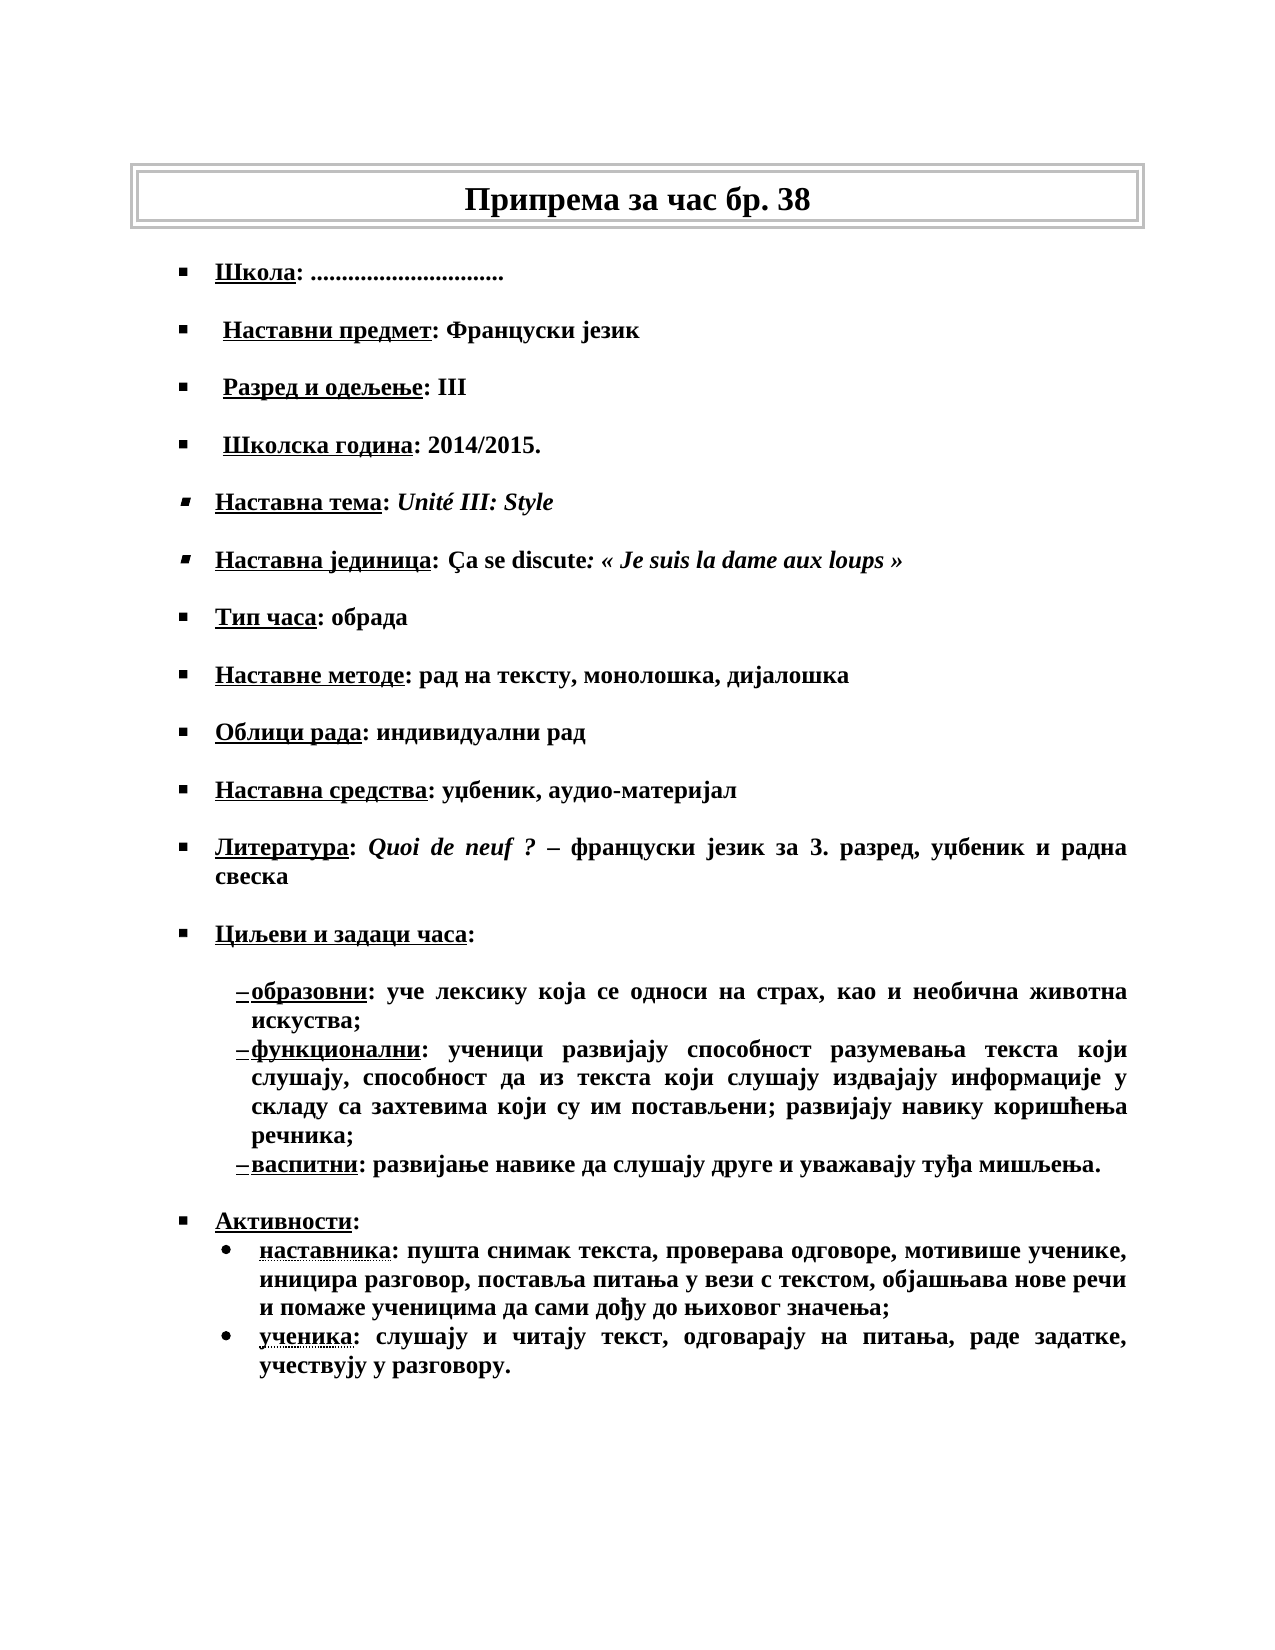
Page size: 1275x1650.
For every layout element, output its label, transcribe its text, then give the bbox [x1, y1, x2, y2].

list Облици рада: индивидуални рад [177, 717, 1127, 746]
list функционални: ученици развијају способност разумевања текста који слушају, способност да из текста који слушају издвајају информације у складу са захтевима који су им постављени; развијају навику коришћења речника; [236, 1034, 1127, 1149]
list наставника: пушта снимак текста, проверава одговоре, мотивише ученике, иницира разговор, поставља питања у вези с текстом, објашњава нове речи и помаже ученицима да сами дођу до њиховог значења; [222, 1235, 1127, 1321]
list Циљеви и задаци часа: [177, 919, 1127, 947]
list Наставна тема: Unité III: Style [177, 487, 1127, 516]
list образовни: уче лексику која се односи на страх, као и необична животна искуства; [236, 976, 1127, 1034]
list ученика: слушају и читају текст, одговарају на питања, раде задатке, учествују у разговору. [222, 1321, 1127, 1379]
list Тип часа: обрада [177, 602, 1127, 631]
list Школска година: 2014/2015. [177, 430, 1127, 459]
list васпитни: развијање навике да слушају друге и уважавају туђа мишљења. [236, 1149, 1127, 1177]
list Наставне методе: рад на тексту, монолошка, дијалошка [177, 660, 1127, 689]
list Разред и одељење: III [177, 372, 1127, 401]
text Припрема за час бр. 38 [133, 166, 1142, 226]
list Литература: Quoi de neuf ? – француски језик за 3. разред, уџбеник и радна свеска [177, 832, 1127, 890]
list Школа: ............................... [177, 257, 1127, 286]
list Наставна средства: уџбеник, аудио-материјал [177, 775, 1127, 804]
list Наставна јединица: Ça se discute: « Je suis la dame aux loups » [177, 545, 1127, 574]
list Наставни предмет: Француски језик [177, 315, 1127, 344]
list Активности: [177, 1206, 1127, 1235]
